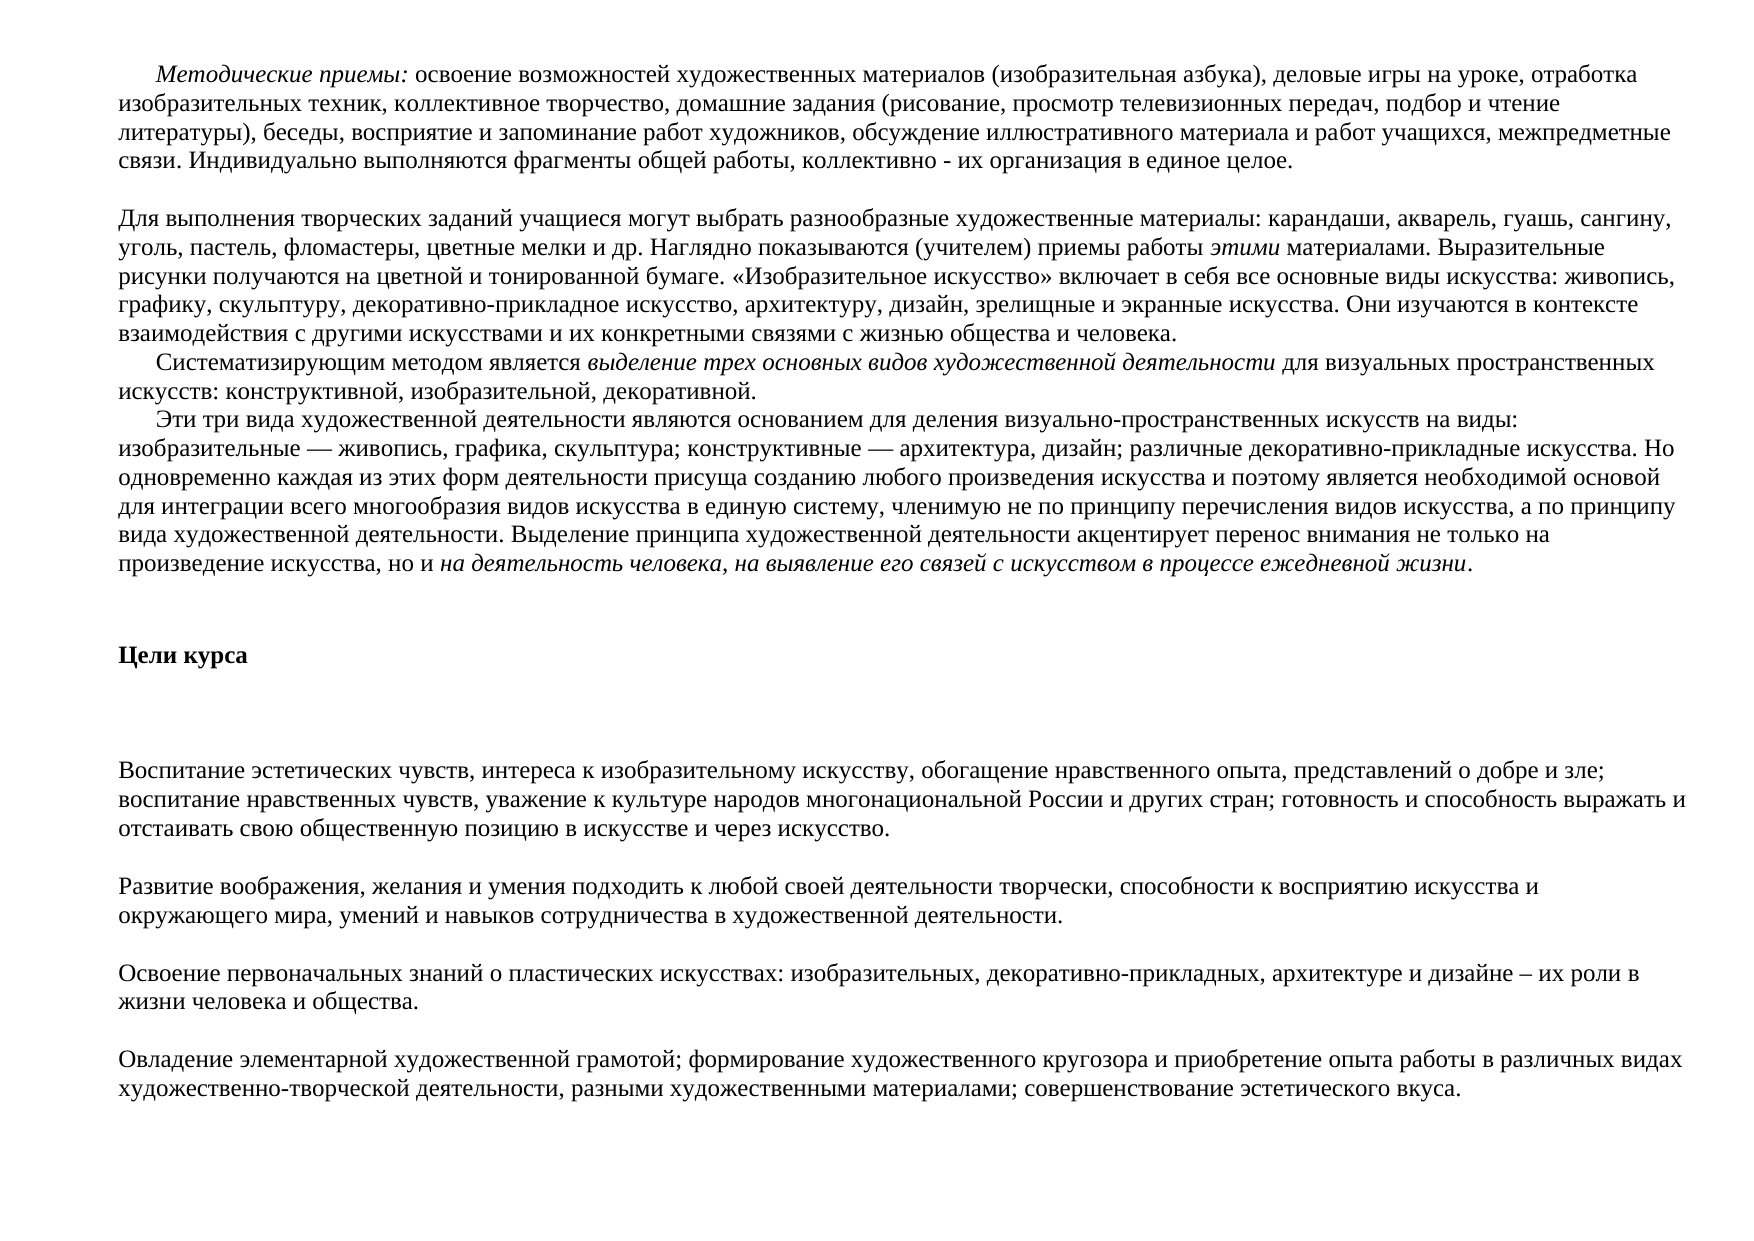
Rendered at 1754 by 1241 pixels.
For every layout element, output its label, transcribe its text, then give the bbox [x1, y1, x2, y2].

text Цели курса [118, 640, 1695, 668]
text Овладение элементарной художественной грамотой; формирование художественного кругозора и приобретение опыта работы в различных видах художественно-творческой деятельности, разными художественными материалами; совершенствование эстетического вкуса. [118, 1044, 1695, 1102]
text Освоение первоначальных знаний о пластических искусствах: изобразительных, декоративно-прикладных, архитектуре и дизайне – их роли в жизни человека и общества. [118, 958, 1695, 1015]
text Развитие воображения, желания и умения подходить к любой своей деятельности творчески, способности к восприятию искусства и окружающего мира, умений и навыков сотрудничества в художественной деятельности. [118, 871, 1695, 928]
text Методические приемы: освоение возможностей художественных материалов (изобразительная азбука), деловые игры на уроке, отработка изобразительных техник, коллективное творчество, домашние задания (рисование, просмотр телевизионных передач, подбор и чтение литературы), беседы, восприятие и запоминание работ художников, обсуждение иллюстративного материала и работ учащихся, межпредметные связи. Индивидуально выполняются фрагменты общей работы, коллективно - их организация в единое целое. [118, 59, 1695, 174]
text Для выполнения творческих заданий учащиеся могут выбрать разнообразные художественные материалы: карандаши, акварель, гуашь, сангину, уголь, пастель, фломастеры, цветные мелки и др. Наглядно показываются (учителем) приемы работы этими материалами. Выразительные рисунки получаются на цветной и тонированной бумаге. «Изобразительное искусство» включает в себя все основные виды искусства: живопись, графику, скульптуру, декоративно-прикладное искусство, архитектуру, дизайн, зрелищные и экранные искусства. Они изучаются в контексте взаимодействия с другими искусствами и их конкретными связями с жизнью общества и человека. Систематизирующим методом является выделение трех основных видов художественной деятельности для визуальных пространственных искусств: конструктивной, изобразительной, декоративной. Эти три вида художественной деятельности являются основанием для деления визуально-пространственных искусств на виды: изобразительные — живопись, графика, скульптура; конструктивные — архитектура, дизайн; различные декоративно-прикладные искусства. Но одновременно каждая из этих форм деятельности присуща созданию любого произведения искусства и поэтому является необходимой основой для интеграции всего многообразия видов искусства в единую систему, членимую не по принципу перечисления видов искусства, а по принципу вида художественной деятельности. Выделение принципа художественной деятельности акцентирует перенос внимания не только на произведение искусства, но и на деятельность человека, на выявление его связей с искусством в процессе ежедневной жизни. [118, 203, 1695, 611]
text Воспитание эстетических чувств, интереса к изобразительному искусству, обогащение нравственного опыта, представлений о добре и зле; воспитание нравственных чувств, уважение к культуре народов многонациональной России и других стран; готовность и способность выражать и отстаивать свою общественную позицию в искусстве и через искусство. [118, 756, 1695, 842]
